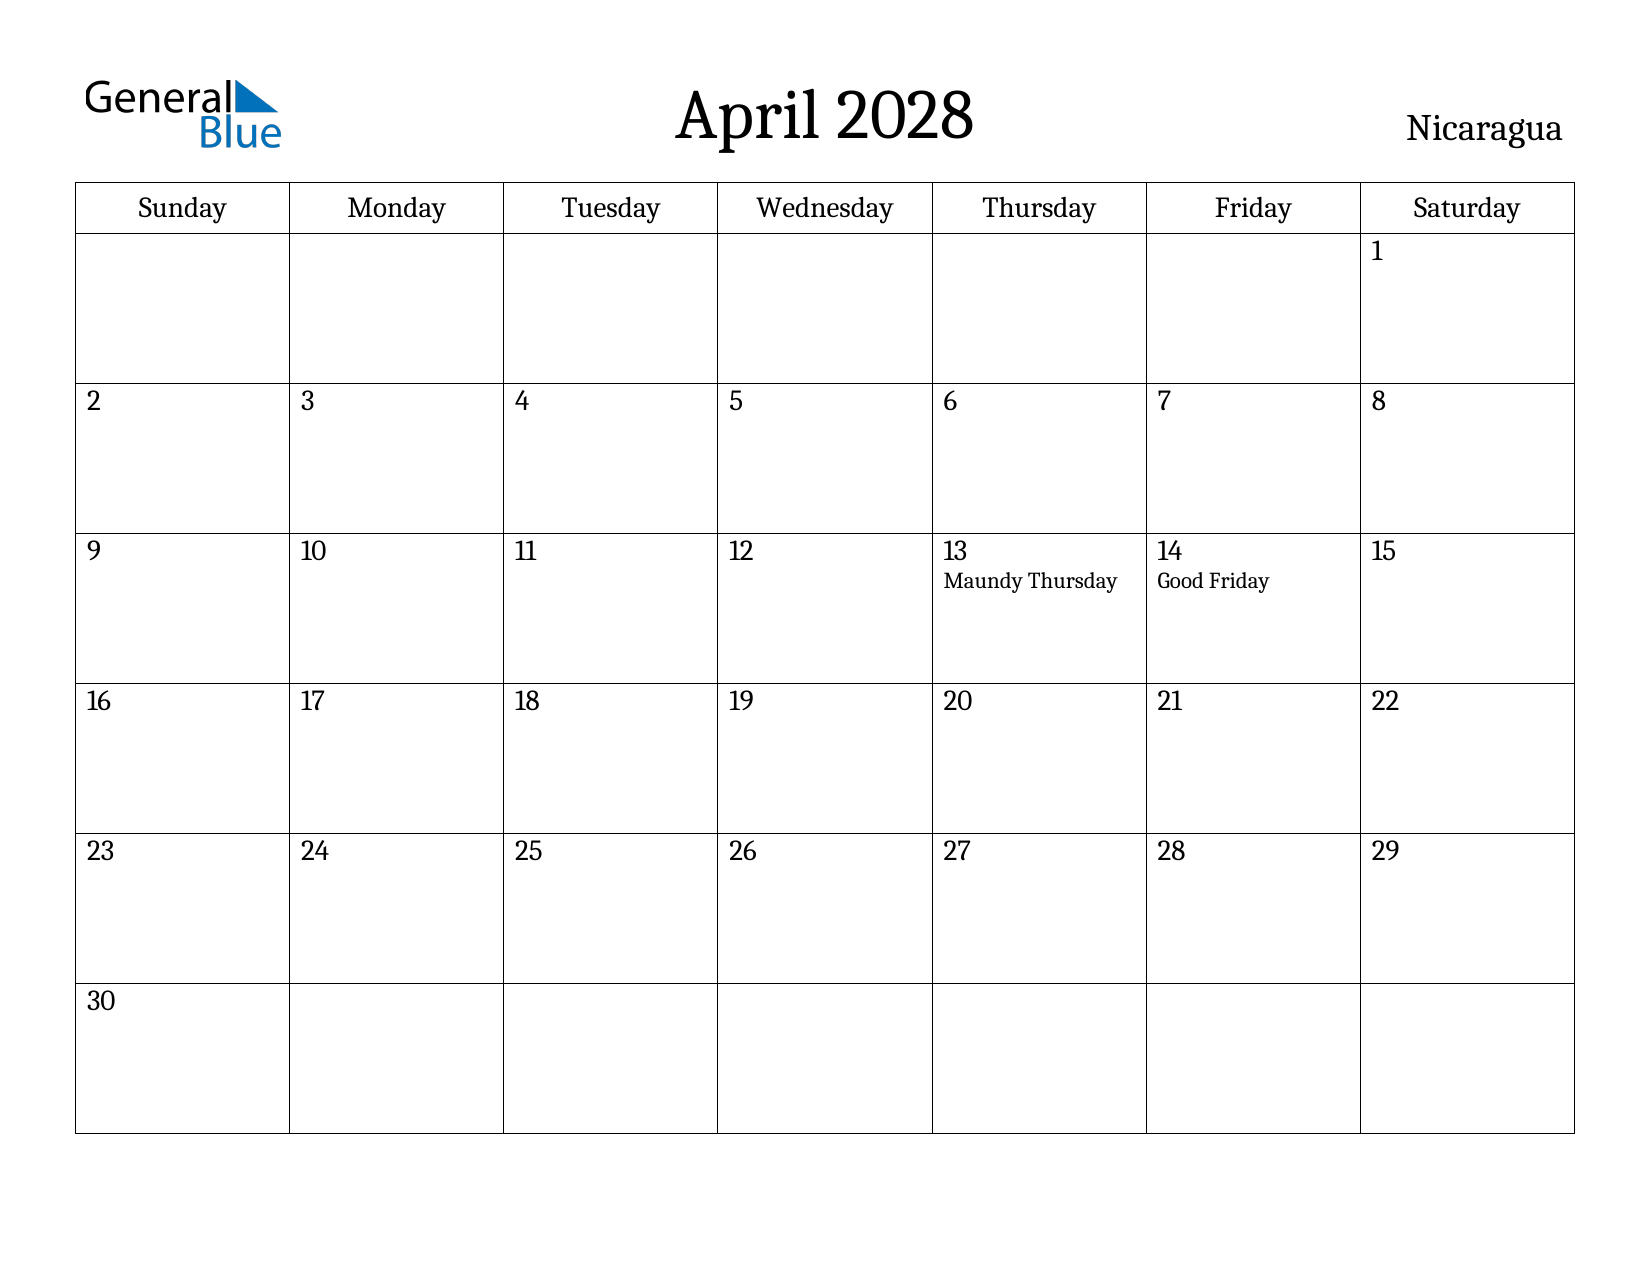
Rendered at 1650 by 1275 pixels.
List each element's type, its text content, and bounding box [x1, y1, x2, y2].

table_cell 16 [76, 684, 289, 717]
table_cell [718, 984, 932, 1017]
table_cell [718, 267, 932, 383]
table_cell [290, 267, 503, 383]
table_cell [1147, 234, 1360, 267]
table_cell [933, 984, 1146, 1017]
table_cell Tuesday [504, 183, 717, 233]
table_cell [1147, 868, 1360, 983]
table_cell [933, 417, 1146, 533]
table_cell [76, 267, 289, 383]
table_cell 11 [504, 534, 717, 567]
table_cell [1147, 1018, 1360, 1133]
table_cell 26 [718, 834, 932, 867]
table_cell 24 [290, 834, 503, 867]
table_cell [1361, 267, 1574, 383]
table_cell [290, 1018, 503, 1133]
table_cell Thursday [933, 183, 1146, 233]
table_cell 18 [504, 684, 717, 717]
table_cell [933, 868, 1146, 983]
table_cell [76, 1018, 289, 1133]
picture [86, 80, 281, 148]
table_cell [1147, 267, 1360, 383]
table_cell [933, 717, 1146, 833]
table_cell 2 [76, 384, 289, 417]
table_cell 30 [76, 984, 289, 1017]
table_cell 8 [1361, 384, 1574, 417]
table_cell [1361, 567, 1574, 683]
table_cell [1361, 984, 1574, 1017]
table_cell [718, 567, 932, 683]
table_cell [290, 417, 503, 533]
table_cell 22 [1361, 684, 1574, 717]
table_cell 1 [1361, 234, 1574, 267]
table_cell 21 [1147, 684, 1360, 717]
table_cell [290, 717, 503, 833]
table_cell [933, 267, 1146, 383]
table_cell 29 [1361, 834, 1574, 867]
table_cell 20 [933, 684, 1146, 717]
table_cell [290, 868, 503, 983]
table_cell [76, 234, 289, 267]
table_cell 10 [290, 534, 503, 567]
table_cell 17 [290, 684, 503, 717]
table_cell [504, 234, 717, 267]
table_cell [1361, 1018, 1574, 1133]
table_header Nicaragua [1146, 75, 1574, 182]
table_cell [504, 717, 717, 833]
table_cell Saturday [1361, 183, 1574, 233]
table_cell Wednesday [718, 183, 932, 233]
table_cell [504, 267, 717, 383]
table_cell 25 [504, 834, 717, 867]
table_cell 23 [76, 834, 289, 867]
table_cell [76, 567, 289, 683]
table_header April 2028 [504, 75, 1146, 182]
table_cell 14 [1147, 534, 1360, 567]
table_cell 6 [933, 384, 1146, 417]
table_cell [718, 1018, 932, 1133]
table_cell Maundy Thursday [933, 567, 1146, 683]
table_cell [504, 567, 717, 683]
table_cell [718, 868, 932, 983]
table_cell [1361, 417, 1574, 533]
table_cell 5 [718, 384, 932, 417]
table_cell [76, 717, 289, 833]
table_cell Sunday [76, 183, 289, 233]
table_cell [718, 234, 932, 267]
table_cell [76, 417, 289, 533]
table_cell 28 [1147, 834, 1360, 867]
table_cell 7 [1147, 384, 1360, 417]
table_cell 9 [76, 534, 289, 567]
table_cell 3 [290, 384, 503, 417]
table_cell [933, 234, 1146, 267]
table_cell [718, 717, 932, 833]
table_cell [504, 984, 717, 1017]
table_cell 19 [718, 684, 932, 717]
table_cell [76, 868, 289, 983]
table_cell Good Friday [1147, 567, 1360, 683]
table_cell [1147, 717, 1360, 833]
table_cell [1361, 868, 1574, 983]
table_cell [504, 868, 717, 983]
table_cell [718, 417, 932, 533]
table_cell 27 [933, 834, 1146, 867]
table_cell [1147, 417, 1360, 533]
table_cell [504, 1018, 717, 1133]
table_header [76, 75, 503, 182]
table_cell 12 [718, 534, 932, 567]
table_cell 4 [504, 384, 717, 417]
table_cell 15 [1361, 534, 1574, 567]
table_cell 13 [933, 534, 1146, 567]
table_cell [504, 417, 717, 533]
table_cell [290, 984, 503, 1017]
table_cell [1361, 717, 1574, 833]
table_cell [290, 234, 503, 267]
table_cell Friday [1147, 183, 1360, 233]
table_cell [933, 1018, 1146, 1133]
table_cell Monday [290, 183, 503, 233]
table_cell [290, 567, 503, 683]
table_cell [1147, 984, 1360, 1017]
